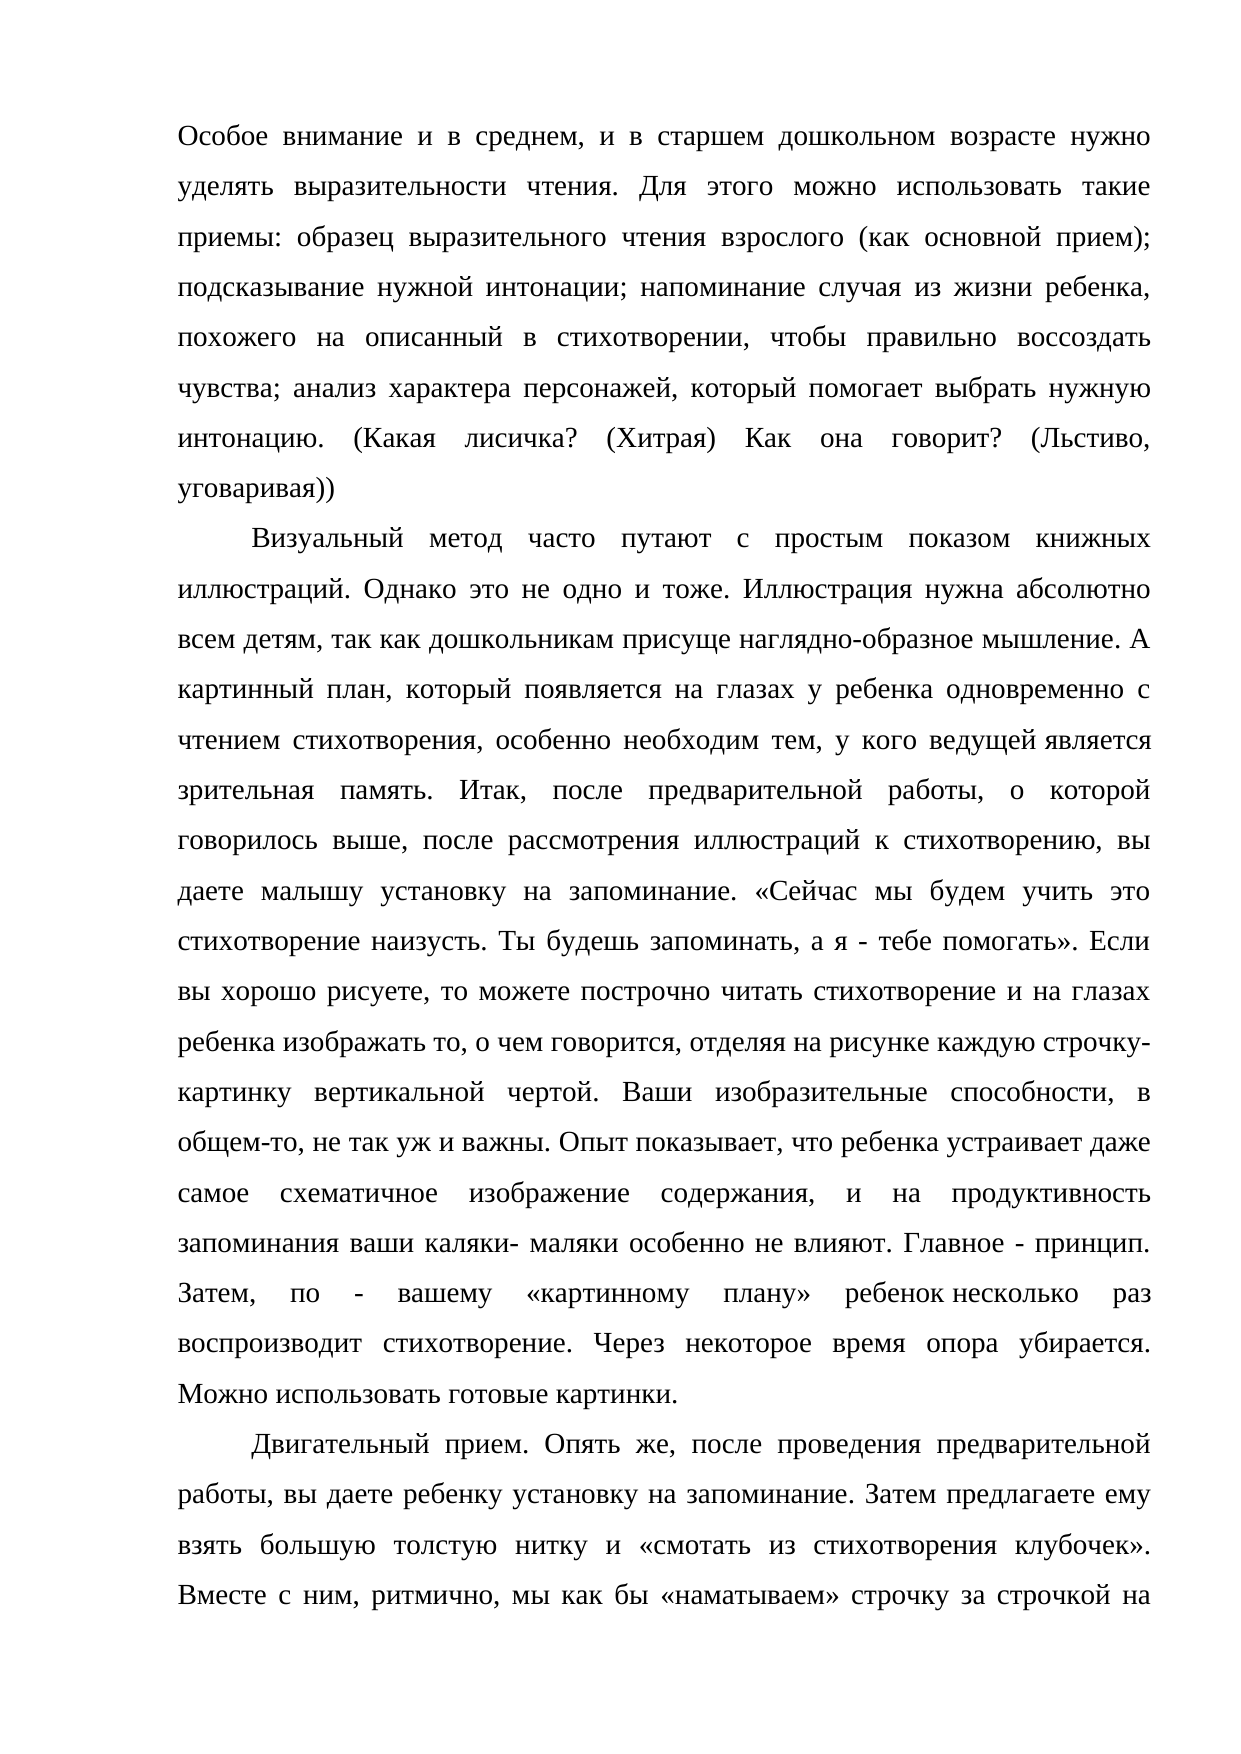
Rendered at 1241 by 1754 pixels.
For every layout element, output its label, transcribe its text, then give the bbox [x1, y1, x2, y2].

text Визуальный метод часто путают с простым показом книжных иллюстраций. Однако это не одно и тоже. Иллюстрация нужна абсолютно всем детям, так как дошкольникам присуще наглядно-образное мышление. А картинный план, который появляется на глазах у ребенка одновременно с чтением стихотворения, особенно необходим тем, у кого ведущей является зрительная память. Итак, после предварительной работы, о которой говорилось выше, после рассмотрения иллюстраций к стихотворению, вы даете малышу установку на запоминание. «Сейчас мы будем учить это стихотворение наизусть. Ты будешь запоминать, а я - тебе помогать». Если вы хорошо рисуете, то можете построчно читать стихотворение и на глазах ребенка изображать то, о чем говорится, отделяя на рисунке каждую строчку-картинку вертикальной чертой. Ваши изобразительные способности, в общем-то, не так уж и важны. Опыт показывает, что ребенка устраивает даже самое схематичное изображение содержания, и на продуктивность запоминания ваши каляки- маляки особенно не влияют. Главное - принцип. Затем, по - вашему «картинному плану» ребенок несколько раз воспроизводит стихотворение. Через некоторое время опора убирается. Можно использовать готовые картинки. [177, 521, 1152, 1409]
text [177, 118, 1152, 504]
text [177, 1426, 1152, 1611]
